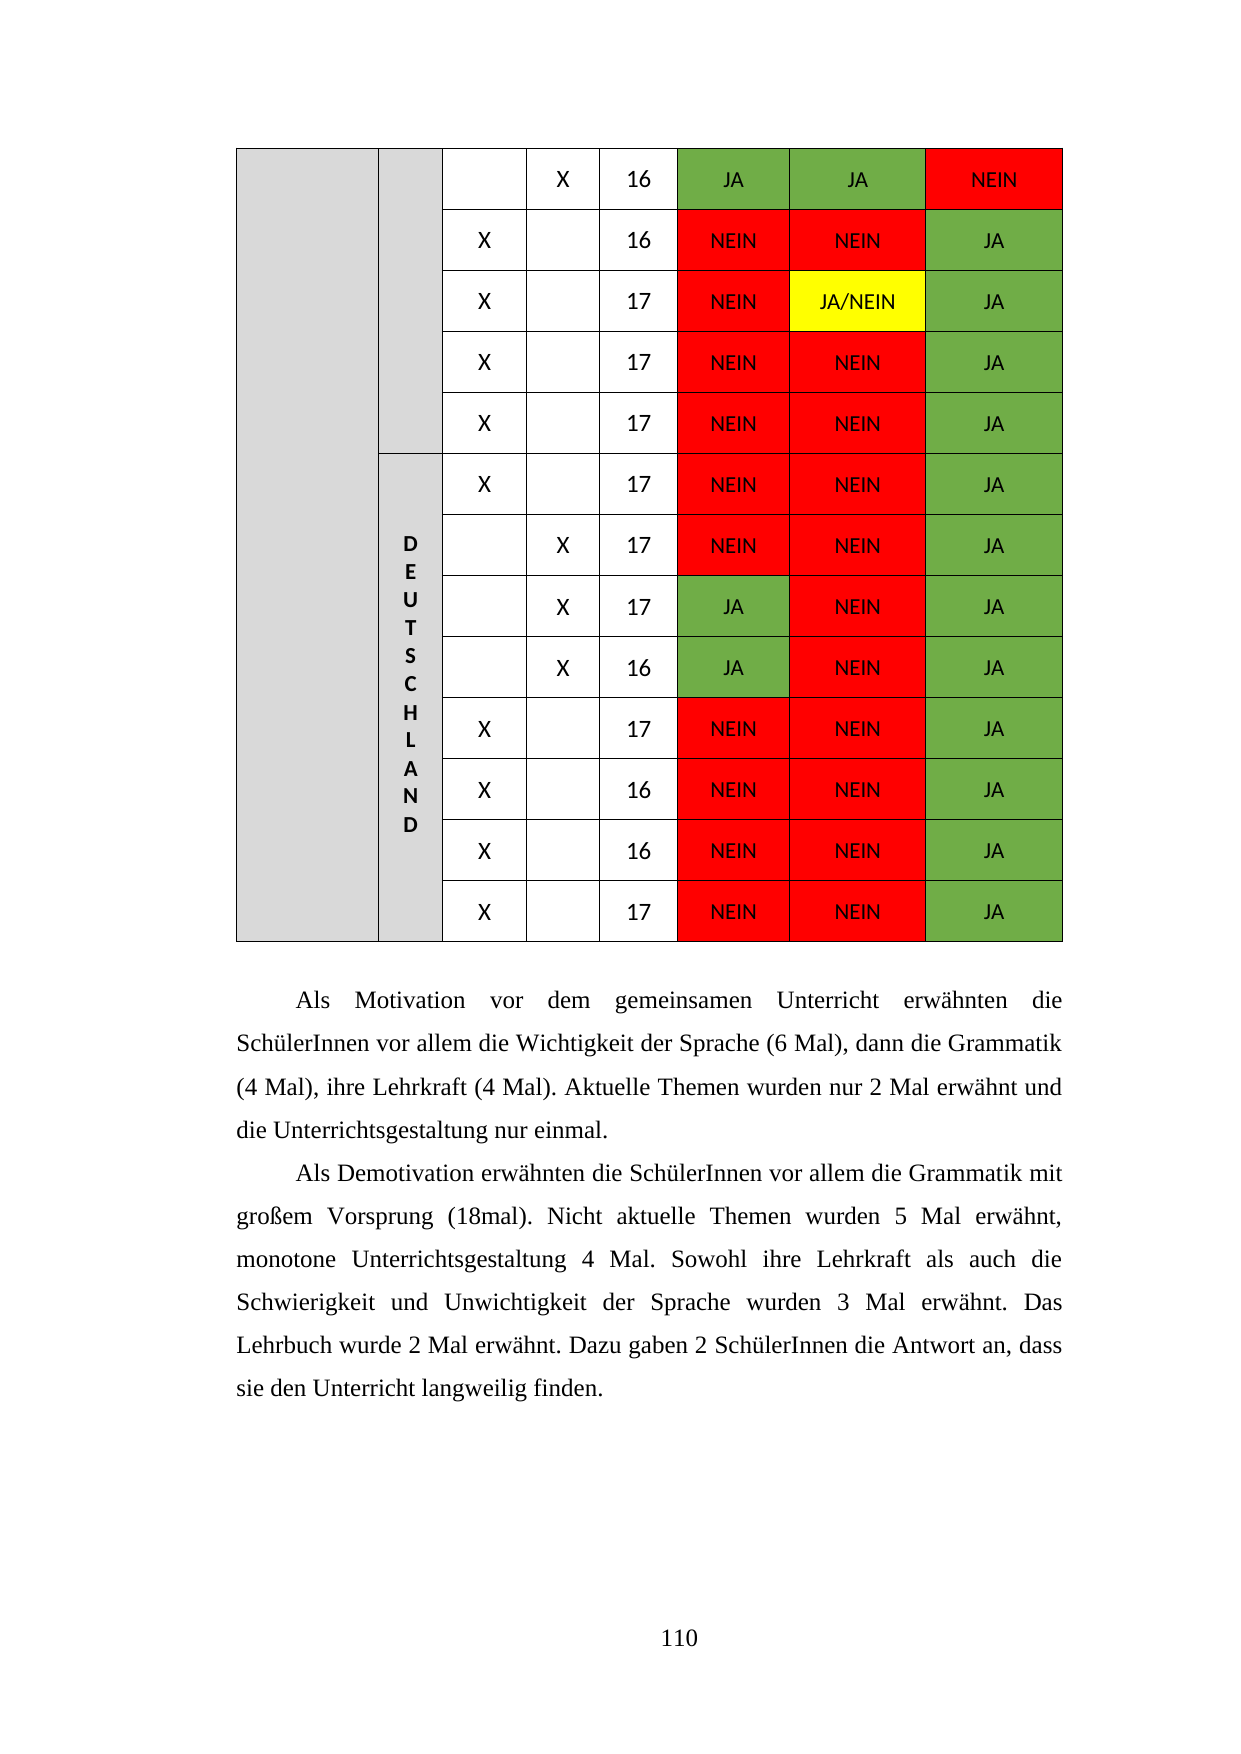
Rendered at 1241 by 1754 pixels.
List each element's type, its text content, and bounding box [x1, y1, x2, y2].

table_cell NEIN [790, 210, 925, 270]
table_cell [527, 759, 599, 819]
table_cell 16 [600, 759, 677, 819]
table_cell NEIN [790, 759, 925, 819]
table_cell X [443, 393, 526, 453]
table_cell NEIN [790, 332, 925, 392]
table_cell NEIN [678, 515, 789, 575]
table_cell [443, 576, 526, 636]
table_cell D E U T S C H L A N D [379, 454, 442, 941]
table_cell 16 [600, 637, 677, 697]
table_cell X [443, 454, 526, 514]
table_cell JA/NEIN [790, 271, 925, 331]
text Als Demotivation erwähnten die SchülerInnen vor allem die Grammatik mit großem Vorsprung (18mal). Nicht aktuelle Themen wurden 5 Mal erwähnt, monotone Unterrichtsgestaltung 4 Mal. Sowohl ihre Lehrkraft als auch die Schwierigkeit und Unwichtigkeit der Sprache wurden 3 Mal erwähnt. Das Lehrbuch wurde 2 Mal erwähnt. Dazu gaben 2 SchülerInnen die Antwort an, dass sie den Unterricht langweilig finden. [236, 1158, 1063, 1402]
table_cell [527, 271, 599, 331]
table_cell NEIN [790, 515, 925, 575]
table_cell JA [926, 210, 1062, 270]
table_cell [527, 332, 599, 392]
table_cell 17 [600, 515, 677, 575]
table_cell NEIN [790, 698, 925, 758]
table_cell X [527, 576, 599, 636]
table_cell X [443, 332, 526, 392]
table_cell JA [678, 637, 789, 697]
table_cell NEIN [790, 576, 925, 636]
table_cell [527, 210, 599, 270]
table_cell X [443, 698, 526, 758]
table_cell NEIN [678, 698, 789, 758]
table_cell NEIN [926, 149, 1062, 209]
table_cell 17 [600, 576, 677, 636]
table_cell JA [926, 698, 1062, 758]
table_cell JA [926, 393, 1062, 453]
table_cell 16 [600, 210, 677, 270]
table_cell 17 [600, 454, 677, 514]
table_cell JA [926, 881, 1062, 941]
table_cell [527, 393, 599, 453]
table_cell NEIN [678, 393, 789, 453]
table_cell [527, 881, 599, 941]
table_cell [527, 698, 599, 758]
table_cell NEIN [678, 881, 789, 941]
table_cell JA [926, 271, 1062, 331]
table_cell JA [926, 454, 1062, 514]
table_cell [527, 454, 599, 514]
table_cell X [443, 210, 526, 270]
table_cell JA [926, 515, 1062, 575]
table_cell [443, 637, 526, 697]
table_cell 16 [600, 149, 677, 209]
table_cell NEIN [678, 332, 789, 392]
table_cell NEIN [678, 271, 789, 331]
table_cell JA [790, 149, 925, 209]
table_cell X [527, 515, 599, 575]
table_cell 17 [600, 271, 677, 331]
table_cell X [443, 881, 526, 941]
table_cell NEIN [790, 637, 925, 697]
table_cell NEIN [678, 210, 789, 270]
table_cell [443, 515, 526, 575]
table_cell [527, 820, 599, 880]
table_cell JA [926, 576, 1062, 636]
table_cell JA [678, 576, 789, 636]
table_cell NEIN [790, 820, 925, 880]
table_cell JA [678, 149, 789, 209]
table_cell 17 [600, 698, 677, 758]
table_cell JA [926, 820, 1062, 880]
table_cell NEIN [678, 759, 789, 819]
table_cell 17 [600, 881, 677, 941]
table_cell JA [926, 759, 1062, 819]
table_cell [443, 149, 526, 209]
table_cell 16 [600, 820, 677, 880]
table_cell NEIN [790, 881, 925, 941]
table_cell 17 [600, 393, 677, 453]
table_cell 17 [600, 332, 677, 392]
table_cell NEIN [790, 393, 925, 453]
table_cell NEIN [678, 820, 789, 880]
table_cell NEIN [790, 454, 925, 514]
table_cell X [443, 759, 526, 819]
table_cell JA [926, 332, 1062, 392]
table_cell X [527, 149, 599, 209]
table_cell X [443, 271, 526, 331]
text Als Motivation vor dem gemeinsamen Unterricht erwähnten die SchülerInnen vor allem die Wichtigkeit der Sprache (6 Mal), dann die Grammatik (4 Mal), ihre Lehrkraft (4 Mal). Aktuelle Themen wurden nur 2 Mal erwähnt und die Unterrichtsgestaltung nur einmal. [236, 985, 1063, 1143]
table_cell X [527, 637, 599, 697]
table_cell X [443, 820, 526, 880]
table_cell NEIN [678, 454, 789, 514]
table_cell JA [926, 637, 1062, 697]
